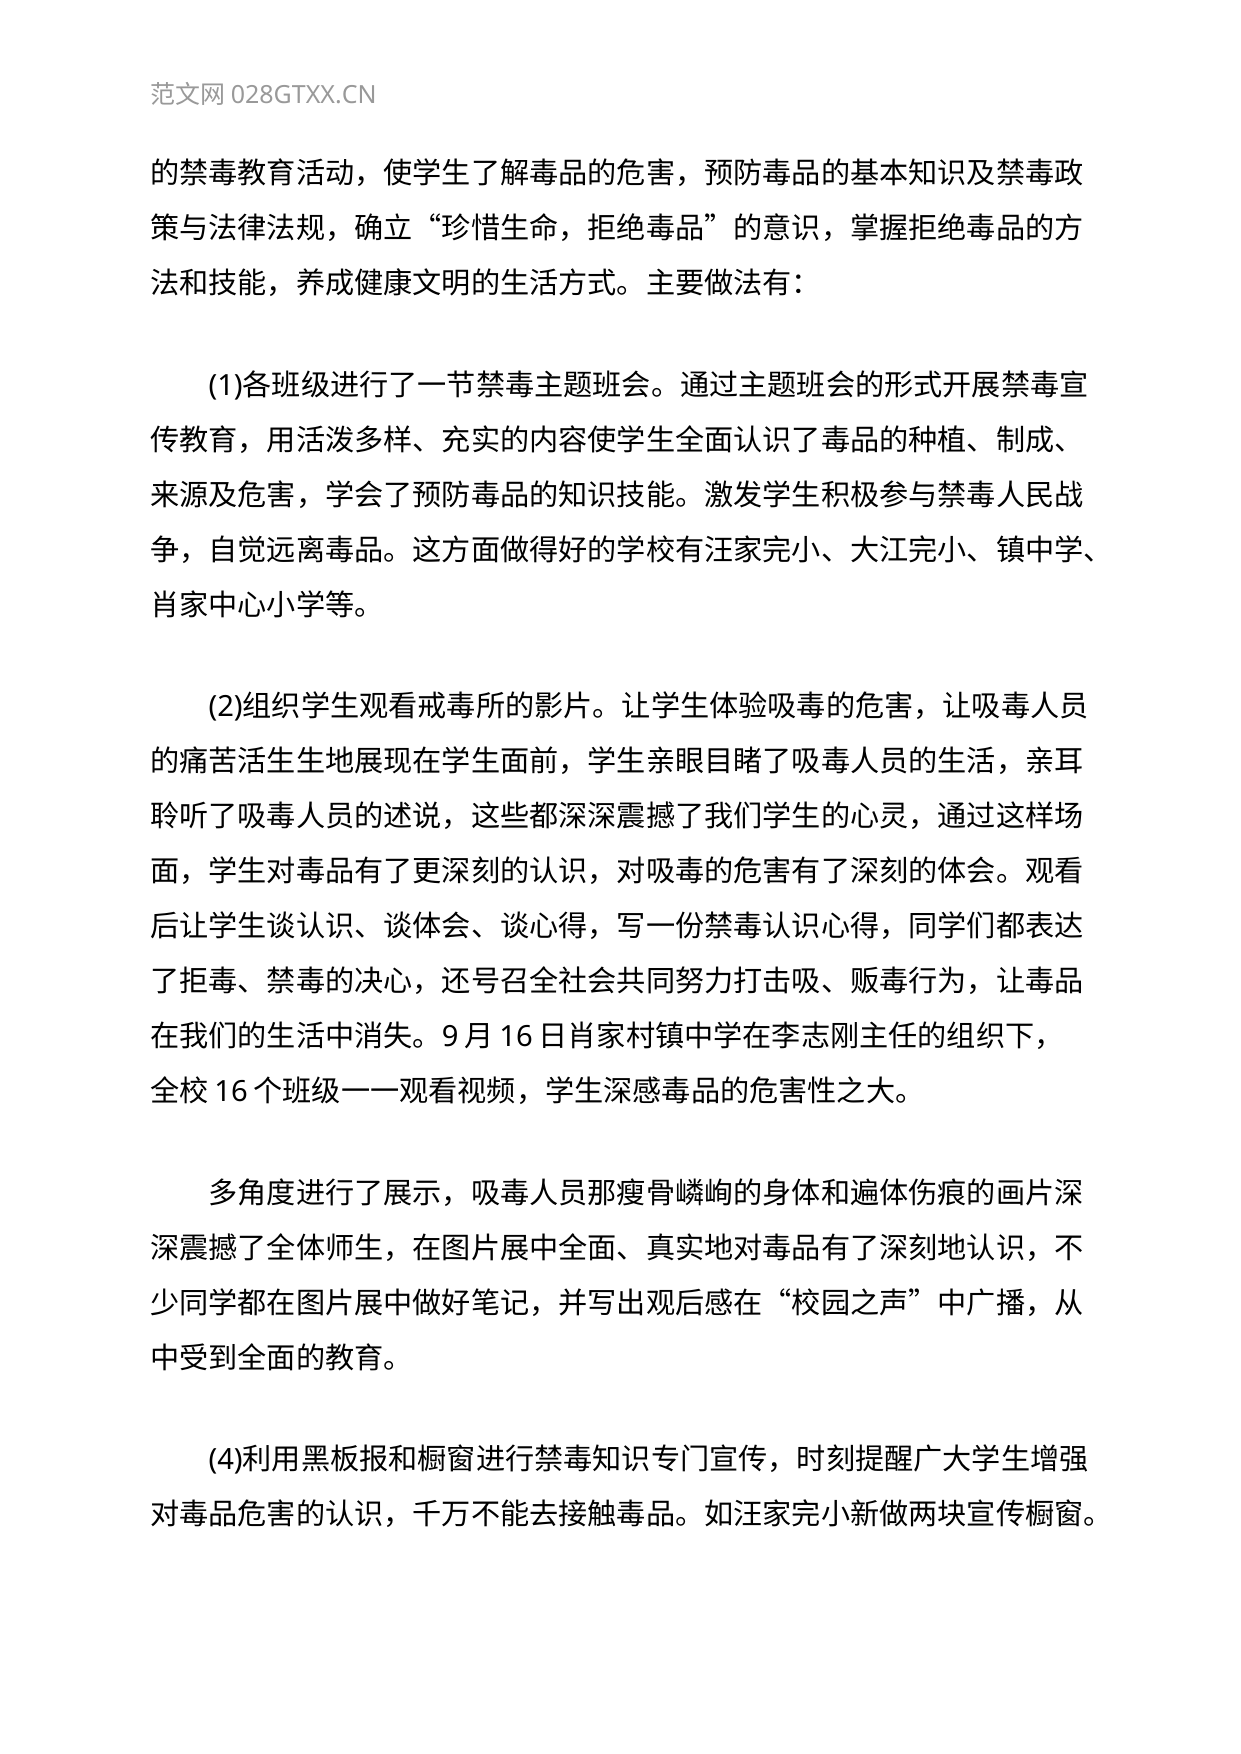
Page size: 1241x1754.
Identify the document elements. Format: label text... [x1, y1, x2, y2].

text 多角度进行了展示，吸毒人员那瘦骨嶙峋的身体和遍体伤痕的画片深深震撼了全体师生，在图片展中全面、真实地对毒品有了深刻地认识，不少同学都在图片展中做好笔记，并写出观后感在“校园之声”中广播，从中受到全面的教育。 [150, 1169, 1090, 1376]
text (1)各班级进行了一节禁毒主题班会。通过主题班会的形式开展禁毒宣传教育，用活泼多样、充实的内容使学生全面认识了毒品的种植、制成、来源及危害，学会了预防毒品的知识技能。激发学生积极参与禁毒人民战争，自觉远离毒品。这方面做得好的学校有汪家完小、大江完小、镇中学、肖家中心小学等。 [150, 362, 1090, 623]
text (4)利用黑板报和橱窗进行禁毒知识专门宣传，时刻提醒广大学生增强对毒品危害的认识，千万不能去接触毒品。如汪家完小新做两块宣传橱窗。 [150, 1436, 1090, 1533]
text (2)组织学生观看戒毒所的影片。让学生体验吸毒的危害，让吸毒人员的痛苦活生生地展现在学生面前，学生亲眼目睹了吸毒人员的生活，亲耳聆听了吸毒人员的述说，这些都深深震撼了我们学生的心灵，通过这样场面，学生对毒品有了更深刻的认识，对吸毒的危害有了深刻的体会。观看后让学生谈认识、谈体会、谈心得，写一份禁毒认识心得，同学们都表达了拒毒、禁毒的决心，还号召全社会共同努力打击吸、贩毒行为，让毒品在我们的生活中消失。9月16日肖家村镇中学在李志刚主任的组织下，全校16个班级一一观看视频，学生深感毒品的危害性之大。 [150, 683, 1090, 1110]
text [150, 150, 1090, 302]
